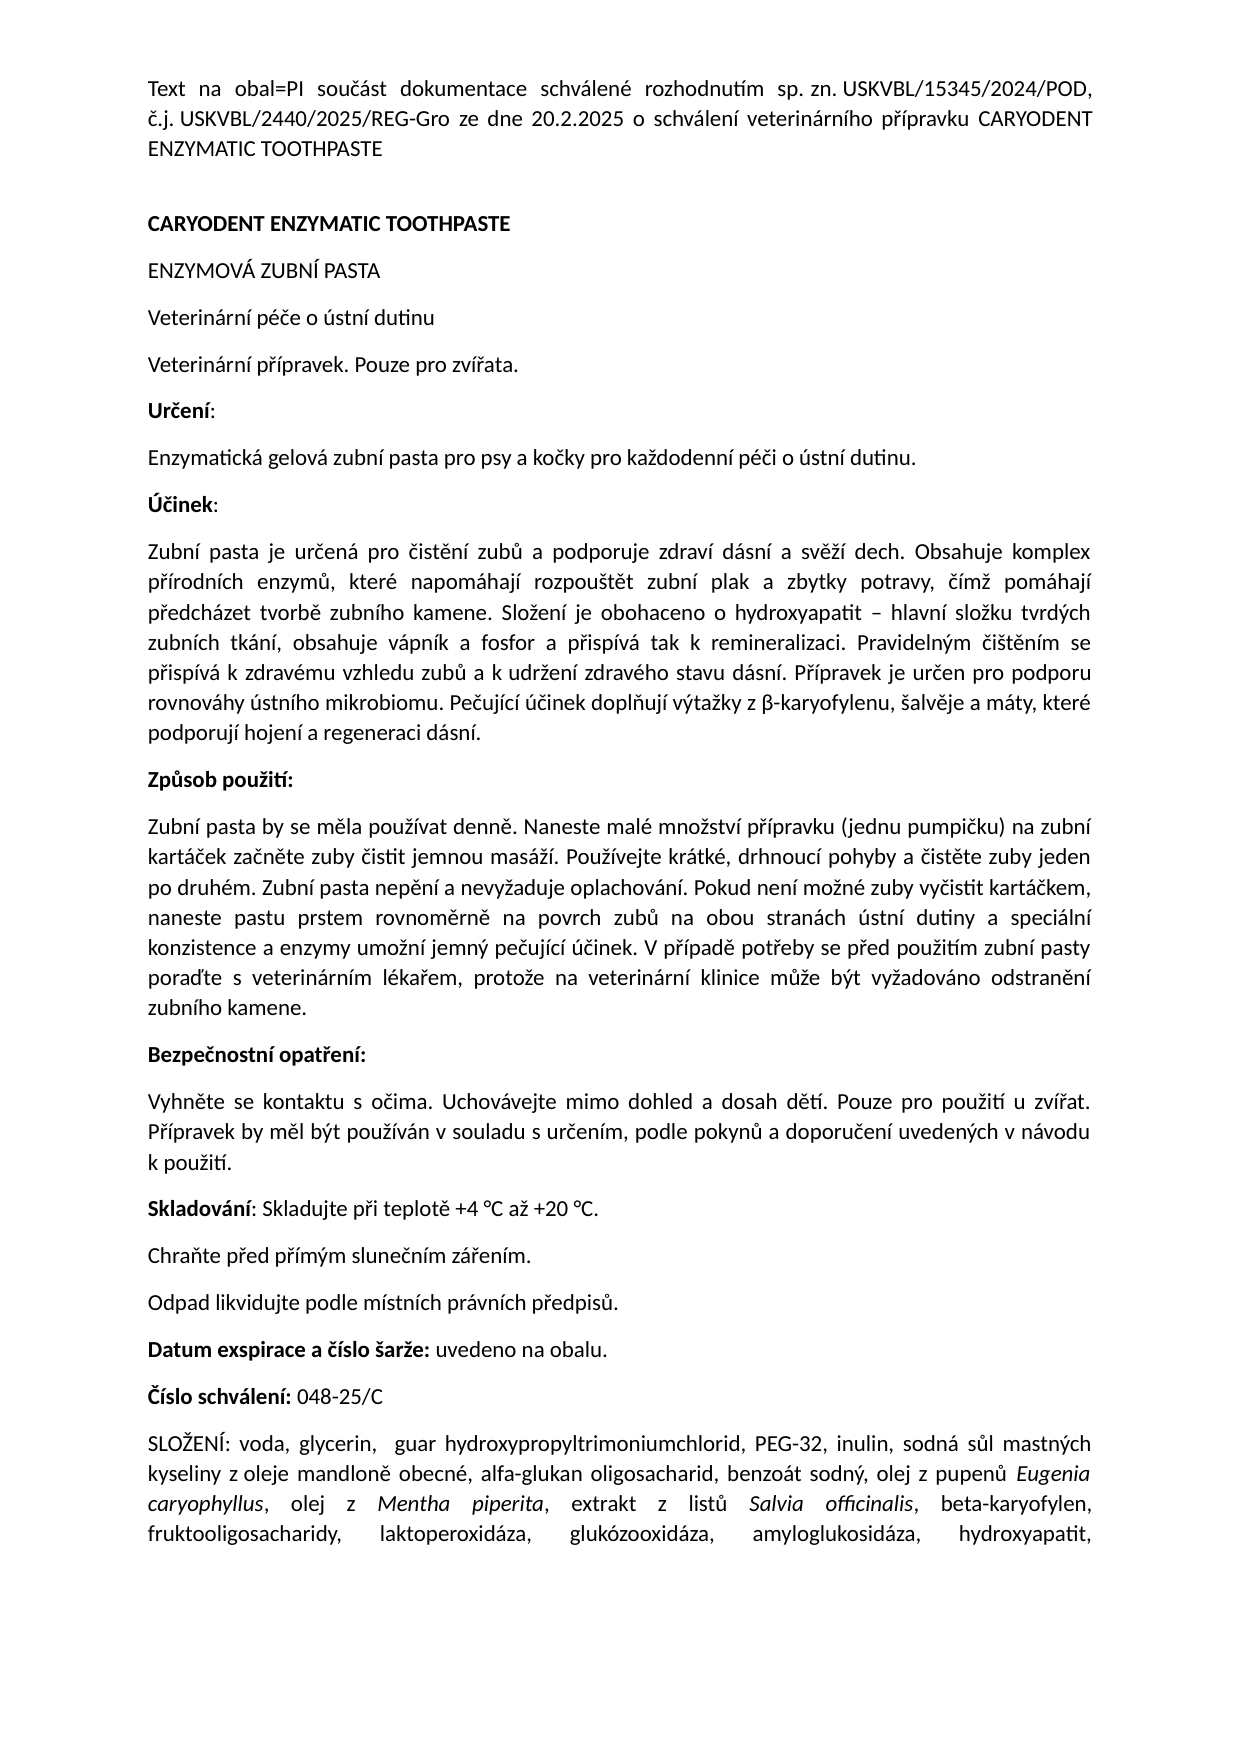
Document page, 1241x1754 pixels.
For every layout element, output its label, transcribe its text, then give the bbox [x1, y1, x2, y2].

text CARYODENT ENZYMATIC TOOTHPASTE [148, 209, 1093, 237]
text Bezpečnostní opatření: [148, 1040, 1093, 1068]
text Skladování: Skladujte při teplotě +4 °C až +20 °C. [148, 1194, 1093, 1222]
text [148, 1429, 1093, 1547]
text Určení: [148, 397, 1093, 424]
text Veterinární přípravek. Pouze pro zvířata. [148, 350, 1093, 378]
text Datum exspirace a číslo šarže: uvedeno na obalu. [148, 1335, 1093, 1363]
text Zubní pasta by se měla používat denně. Naneste malé množství přípravku (jednu pumpičku) na zubní kartáček začněte zuby čistit jemnou masáží. Používejte krátké, drhnoucí pohyby a čistěte zuby jeden po druhém. Zubní pasta nepění a nevyžaduje oplachování. Pokud není možné zuby vyčistit kartáčkem, naneste pastu prstem rovnoměrně na povrch zubů na obou stranách ústní dutiny a speciální konzistence a enzymy umožní jemný pečující účinek. V případě potřeby se před použitím zubní pasty poraďte s veterinárním lékařem, protože na veterinární klinice může být vyžadováno odstranění zubního kamene. [148, 812, 1093, 1021]
text Způsob použití: [148, 765, 1093, 793]
text Chraňte před přímým slunečním zářením. [148, 1241, 1093, 1269]
text Enzymatická gelová zubní pasta pro psy a kočky pro každodenní péči o ústní dutinu. [148, 443, 1093, 471]
text Vyhněte se kontaktu s očima. Uchovávejte mimo dohled a dosah dětí. Pouze pro použití u zvířat. Přípravek by měl být používán v souladu s určením, podle pokynů a doporučení uvedených v návodu k použití. [148, 1087, 1093, 1176]
text Číslo schválení: 048-25/C [148, 1382, 1093, 1410]
text Veterinární péče o ústní dutinu [148, 303, 1093, 331]
text Zubní pasta je určená pro čistění zubů a podporuje zdraví dásní a svěží dech. Obsahuje komplex přírodních enzymů, které napomáhají rozpouštět zubní plak a zbytky potravy, čímž pomáhají předcházet tvorbě zubního kamene. Složení je obohaceno o hydroxyapatit – hlavní složku tvrdých zubních tkání, obsahuje vápník a fosfor a přispívá tak k remineralizaci. Pravidelným čištěním se přispívá k zdravému vzhledu zubů a k udržení zdravého stavu dásní. Přípravek je určen pro podporu rovnováhy ústního mikrobiomu. Pečující účinek doplňují výtažky z β-karyofylenu, šalvěje a máty, které podporují hojení a regeneraci dásní. [148, 537, 1093, 746]
text Účinek: [148, 490, 1093, 518]
text ENZYMOVÁ ZUBNÍ PASTA [148, 256, 1093, 284]
text Odpad likvidujte podle místních právních předpisů. [148, 1288, 1093, 1316]
